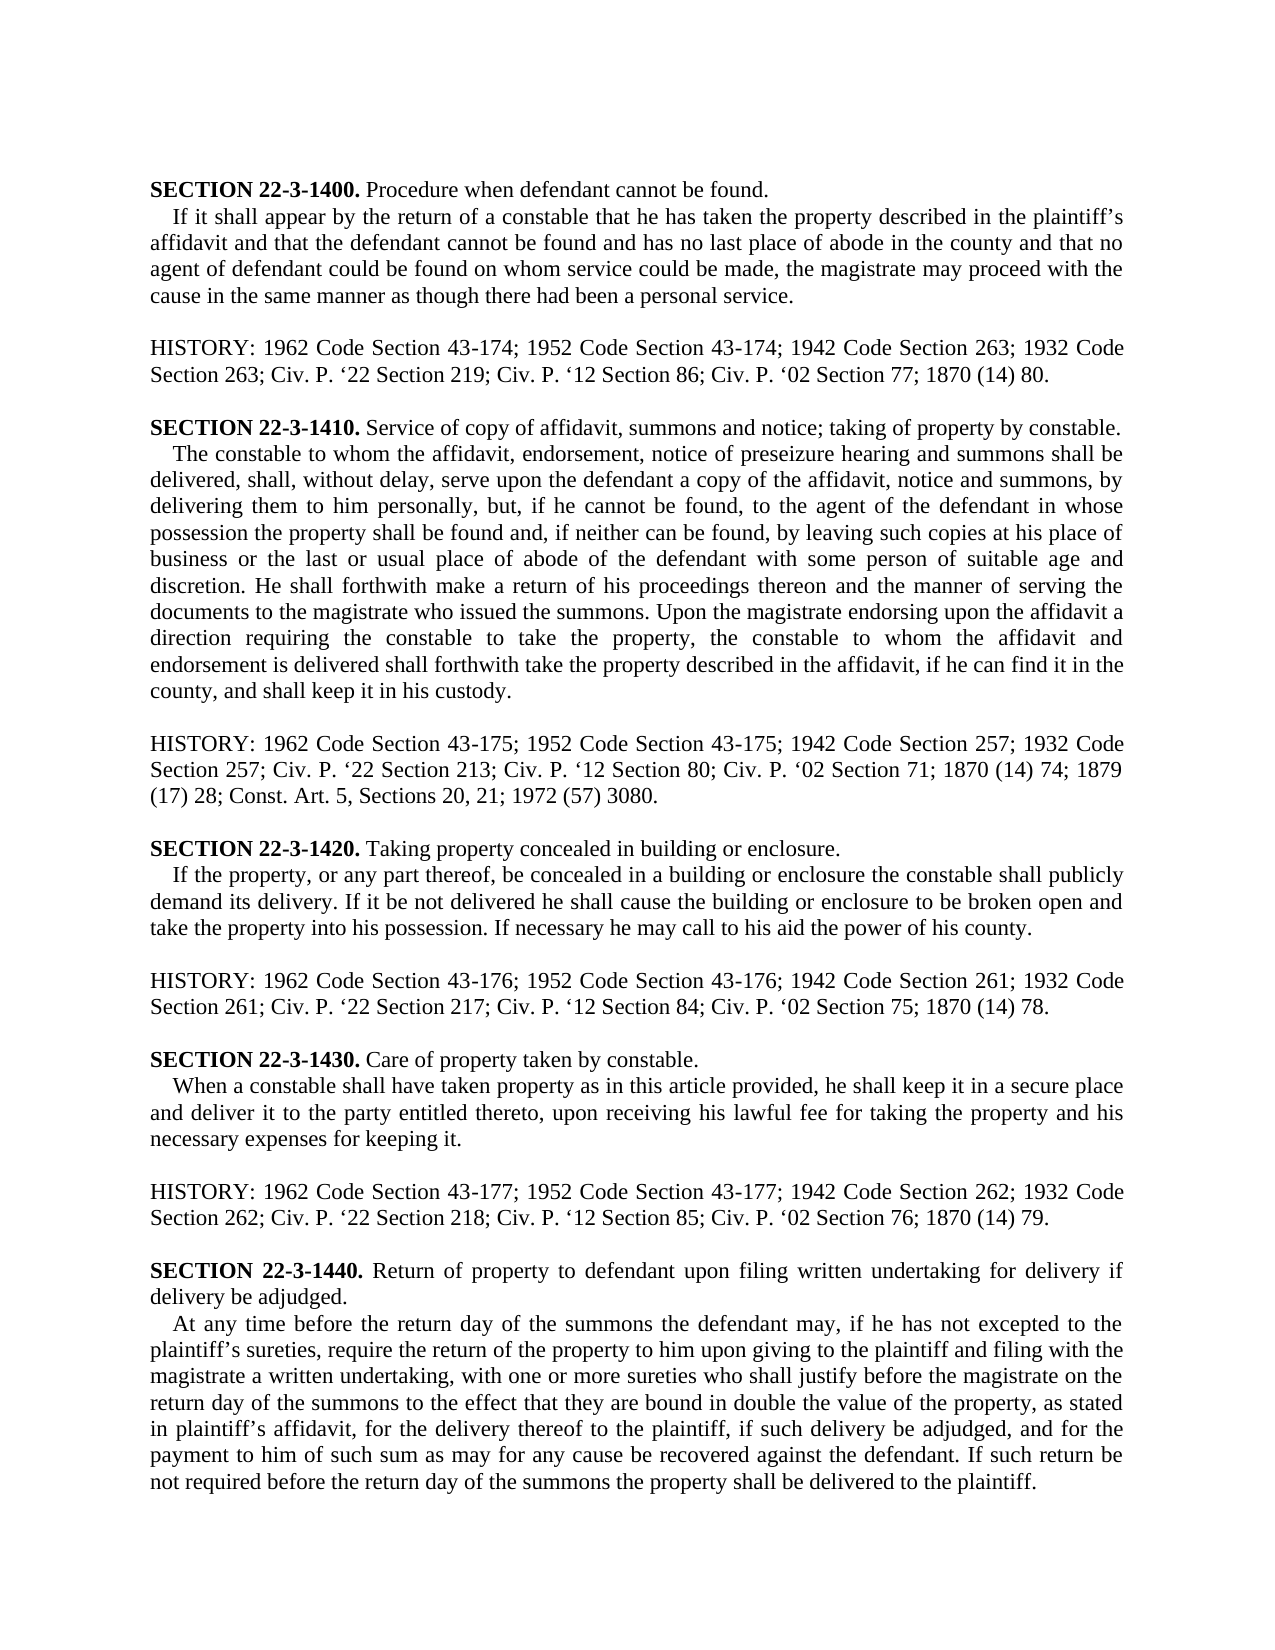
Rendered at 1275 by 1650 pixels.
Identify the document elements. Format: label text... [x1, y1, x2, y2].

text HISTORY: 1962 Code Section 43-177; 1952 Code Section 43-177; 1942 Code Section 262; 1932 Code Section 262; Civ. P. ‘22 Section 218; Civ. P. ‘12 Section 85; Civ. P. ‘02 Section 76; 1870 (14) 79. [150, 1178, 1125, 1231]
text If it shall appear by the return of a constable that he has taken the property described in the plaintiff’s affidavit and that the defendant cannot be found and has no last place of abode in the county and that no agent of defendant could be found on whom service could be made, the magistrate may proceed with the cause in the same manner as though there had been a personal service. [150, 203, 1125, 308]
text HISTORY: 1962 Code Section 43-174; 1952 Code Section 43-174; 1942 Code Section 263; 1932 Code Section 263; Civ. P. ‘22 Section 219; Civ. P. ‘12 Section 86; Civ. P. ‘02 Section 77; 1870 (14) 80. [150, 334, 1125, 387]
text SECTION 22-3-1410. Service of copy of affidavit, summons and notice; taking of property by constable. [150, 413, 1125, 440]
text SECTION 22-3-1400. Procedure when defendant cannot be found. [150, 176, 1125, 203]
text SECTION 22-3-1430. Care of property taken by constable. [150, 1046, 1125, 1072]
text HISTORY: 1962 Code Section 43-175; 1952 Code Section 43-175; 1942 Code Section 257; 1932 Code Section 257; Civ. P. ‘22 Section 213; Civ. P. ‘12 Section 80; Civ. P. ‘02 Section 71; 1870 (14) 74; 1879 (17) 28; Const. Art. 5, Sections 20, 21; 1972 (57) 3080. [150, 730, 1125, 809]
text If the property, or any part thereof, be concealed in a building or enclosure the constable shall publicly demand its delivery. If it be not delivered he shall cause the building or enclosure to be broken open and take the property into his possession. If necessary he may call to his aid the power of his county. [150, 862, 1125, 941]
text SECTION 22-3-1440. Return of property to defendant upon filing written undertaking for delivery if delivery be adjudged. [150, 1257, 1125, 1309]
text HISTORY: 1962 Code Section 43-176; 1952 Code Section 43-176; 1942 Code Section 261; 1932 Code Section 261; Civ. P. ‘22 Section 217; Civ. P. ‘12 Section 84; Civ. P. ‘02 Section 75; 1870 (14) 78. [150, 967, 1125, 1020]
text The constable to whom the affidavit, endorsement, notice of preseizure hearing and summons shall be delivered, shall, without delay, serve upon the defendant a copy of the affidavit, notice and summons, by delivering them to him personally, but, if he cannot be found, to the agent of the defendant in whose possession the property shall be found and, if neither can be found, by leaving such copies at his place of business or the last or usual place of abode of the defendant with some person of suitable age and discretion. He shall forthwith make a return of his proceedings thereon and the manner of serving the documents to the magistrate who issued the summons. Upon the magistrate endorsing upon the affidavit a direction requiring the constable to take the property, the constable to whom the affidavit and endorsement is delivered shall forthwith take the property described in the affidavit, if he can find it in the county, and shall keep it in his custody. [150, 440, 1125, 703]
text When a constable shall have taken property as in this article provided, he shall keep it in a secure place and deliver it to the party entitled thereto, upon receiving his lawful fee for taking the property and his necessary expenses for keeping it. [150, 1072, 1125, 1151]
text SECTION 22-3-1420. Taking property concealed in building or enclosure. [150, 835, 1125, 862]
text At any time before the return day of the summons the defendant may, if he has not excepted to the plaintiff’s sureties, require the return of the property to him upon giving to the plaintiff and filing with the magistrate a written undertaking, with one or more sureties who shall justify before the magistrate on the return day of the summons to the effect that they are bound in double the value of the property, as stated in plaintiff’s affidavit, for the delivery thereof to the plaintiff, if such delivery be adjudged, and for the payment to him of such sum as may for any cause be recovered against the defendant. If such return be not required before the return day of the summons the property shall be delivered to the plaintiff. [150, 1309, 1125, 1494]
